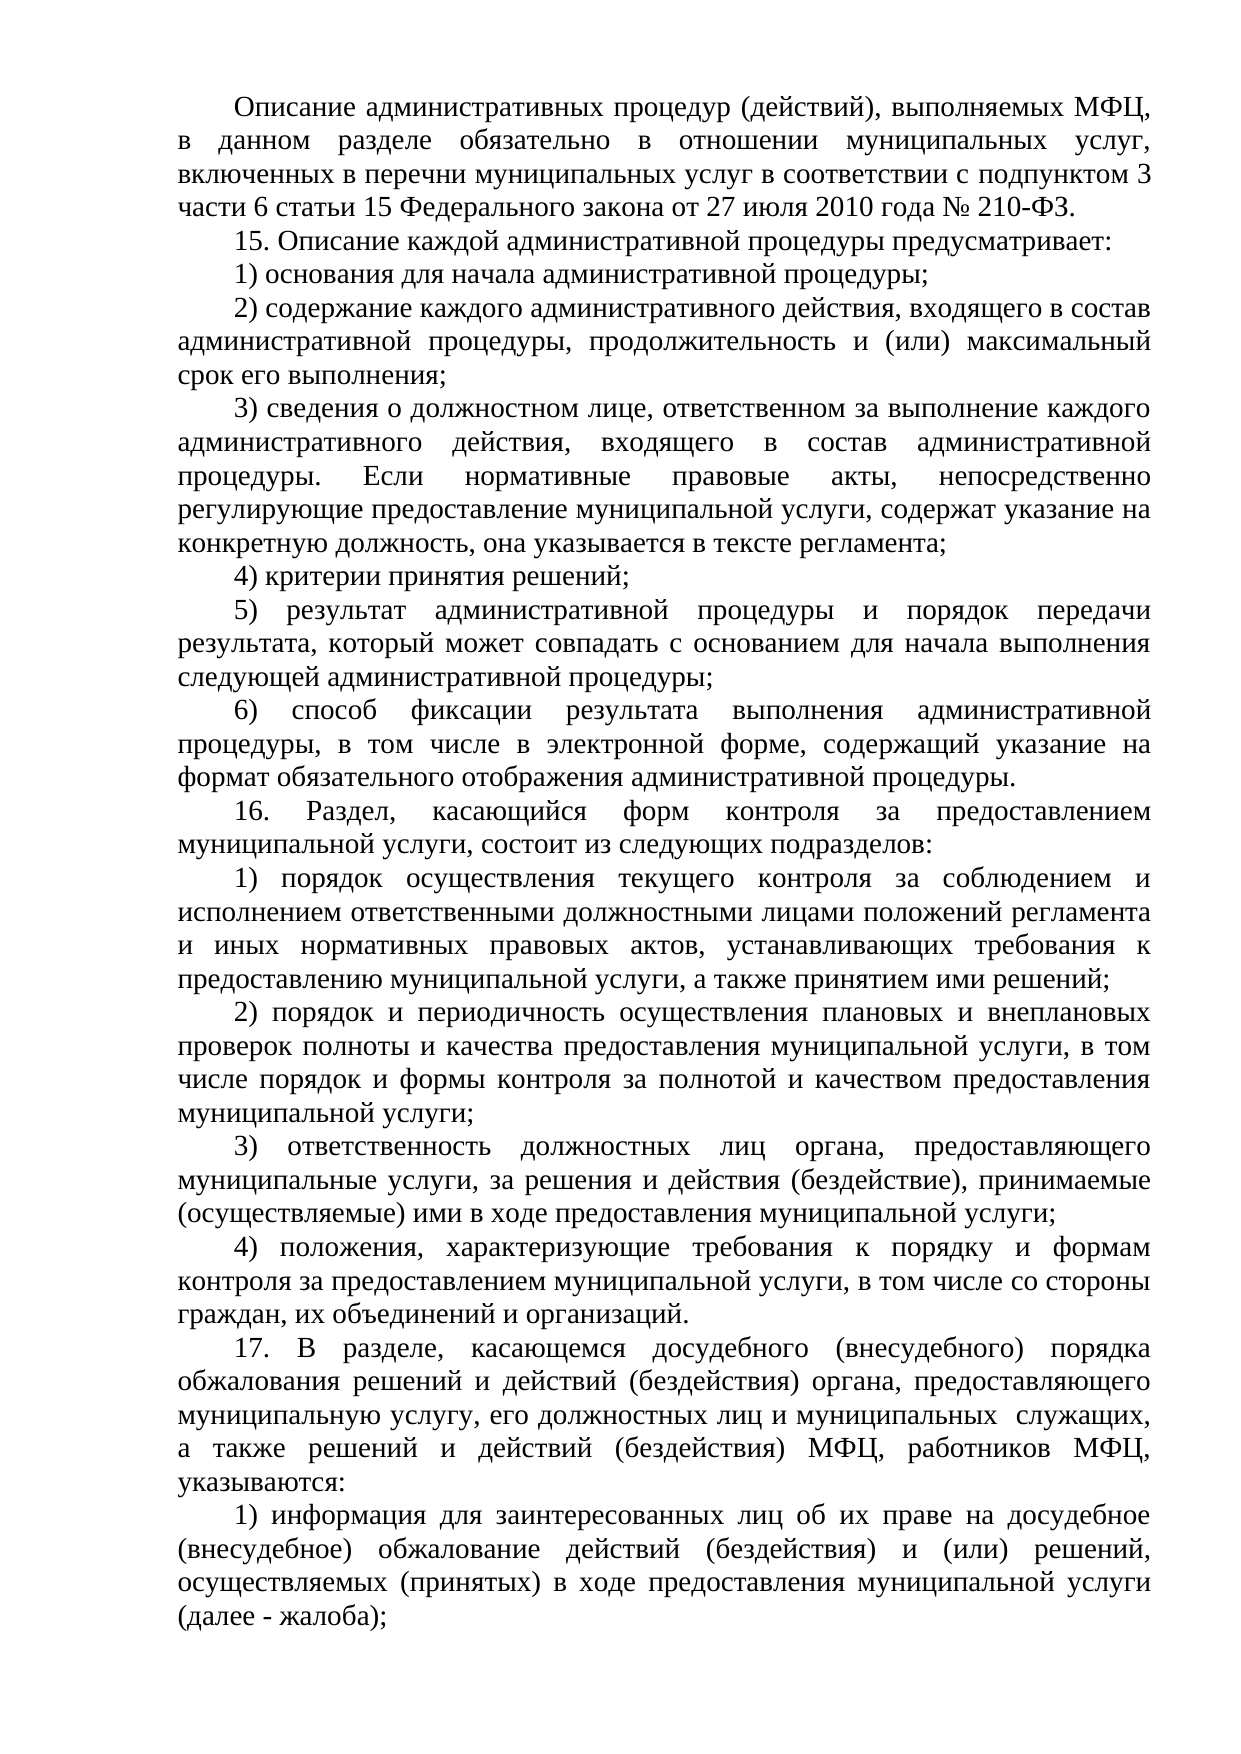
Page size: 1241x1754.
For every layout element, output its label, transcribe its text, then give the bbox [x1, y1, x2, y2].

text 6) способ фиксации результата выполнения административной процедуры, в том числе в электронной форме, содержащий указание на формат обязательного отображения административной процедуры. [177, 692, 1152, 793]
text 2) содержание каждого административного действия, входящего в состав административной процедуры, продолжительность и (или) максимальный срок его выполнения; [177, 290, 1152, 391]
text 4) критерии принятия решений; [177, 558, 1152, 592]
text 16. Раздел, касающийся форм контроля за предоставлением муниципальной услуги, состоит из следующих подразделов: [177, 793, 1152, 860]
text 3) сведения о должностном лице, ответственном за выполнение каждого административного действия, входящего в состав административной процедуры. Если нормативные правовые акты, непосредственно регулирующие предоставление муниципальной услуги, содержат указание на конкретную должность, она указывается в тексте регламента; [177, 391, 1152, 558]
text 15. Описание каждой административной процедуры предусматривает: [177, 223, 1152, 256]
text 1) порядок осуществления текущего контроля за соблюдением и исполнением ответственными должностными лицами положений регламента и иных нормативных правовых актов, устанавливающих требования к предоставлению муниципальной услуги, а также принятием ими решений; [177, 860, 1152, 994]
text 17. В разделе, касающемся досудебного (внесудебного) порядка обжалования решений и действий (бездействия) органа, предоставляющего муниципальную услугу, его должностных лиц и муниципальных служащих, а также решений и действий (бездействия) МФЦ, работников МФЦ, указываются: [177, 1330, 1152, 1497]
text 5) результат административной процедуры и порядок передачи результата, который может совпадать с основанием для начала выполнения следующей административной процедуры; [177, 592, 1152, 692]
text 4) положения, характеризующие требования к порядку и формам контроля за предоставлением муниципальной услуги, в том числе со стороны граждан, их объединений и организаций. [177, 1229, 1152, 1330]
text 1) основания для начала административной процедуры; [177, 256, 1152, 290]
text 1) информация для заинтересованных лиц об их праве на досудебное (внесудебное) обжалование действий (бездействия) и (или) решений, осуществляемых (принятых) в ходе предоставления муниципальной услуги (далее - жалоба); [177, 1497, 1152, 1632]
text Описание административных процедур (действий), выполняемых МФЦ, в данном разделе обязательно в отношении муниципальных услуг, включенных в перечни муниципальных услуг в соответствии с подпунктом 3 части 6 статьи 15 Федерального закона от 27 июля 2010 года № 210-ФЗ. [177, 89, 1152, 223]
text 2) порядок и периодичность осуществления плановых и внеплановых проверок полноты и качества предоставления муниципальной услуги, в том числе порядок и формы контроля за полнотой и качеством предоставления муниципальной услуги; [177, 994, 1152, 1128]
text 3) ответственность должностных лиц органа, предоставляющего муниципальные услуги, за решения и действия (бездействие), принимаемые (осуществляемые) ими в ходе предоставления муниципальной услуги; [177, 1128, 1152, 1229]
